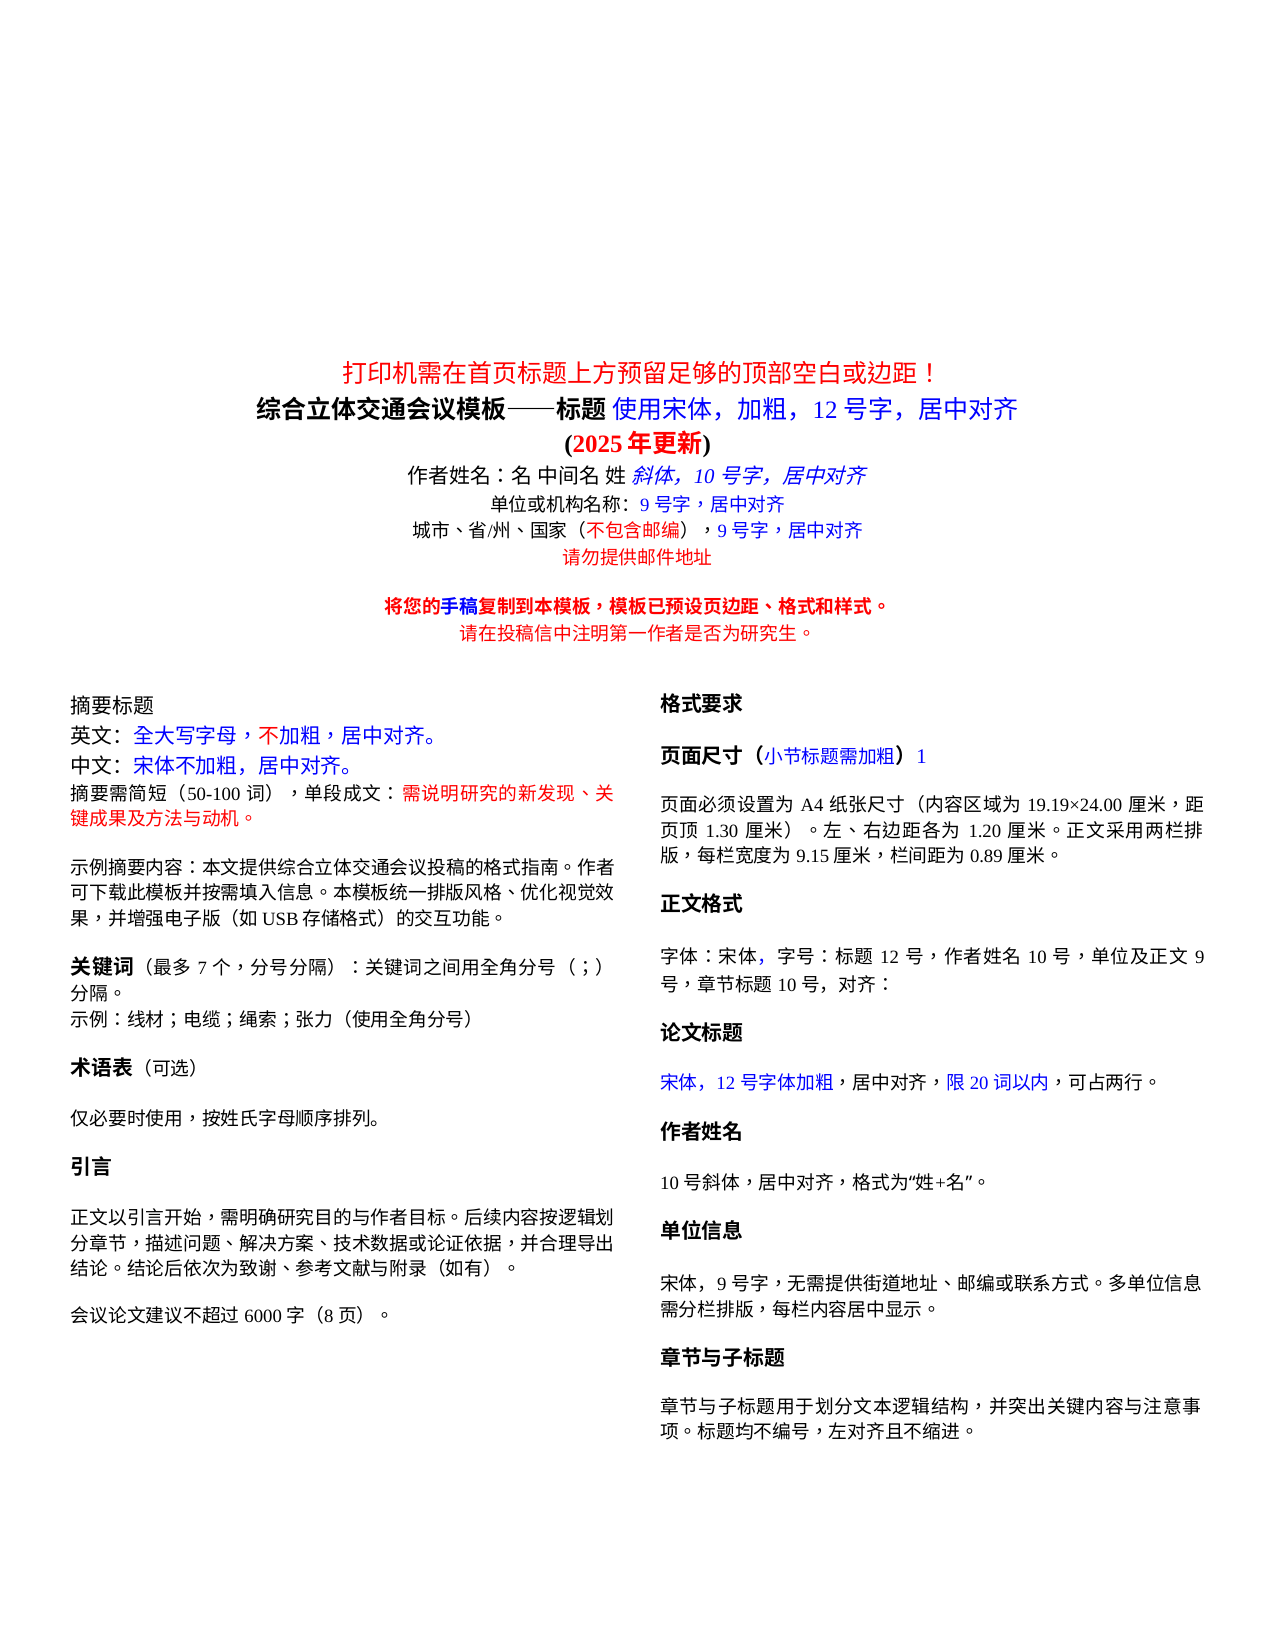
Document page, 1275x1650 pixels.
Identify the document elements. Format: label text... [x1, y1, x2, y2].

text 摘要标题 [71, 689, 615, 719]
text 请在投稿信中注明第一作者是否为研究生。 [71, 619, 1204, 646]
text 综合立体交通会议模板——标题 使用宋体，加粗，12 号字，居中对齐 [71, 389, 1204, 426]
text (2025年更新) [71, 426, 1204, 460]
text 页面必须设置为 A4 纸张尺寸（内容区域为 19.19×24.00 厘米，距页顶 1.30 厘米）。左、右边距各为 1.20 厘米。正文采用两栏排版，每栏宽度为 9.15 厘米，栏间距为 0.89 厘米。 [660, 791, 1204, 868]
text 关键词（最多 7 个，分号分隔）：关键词之间用全角分号（；）分隔。 [71, 952, 615, 1006]
text 打印机需在首页标题上方预留足够的顶部空白或边距！ [71, 355, 1204, 389]
text 宋体，9 号字，无需提供街道地址、邮编或联系方式。多单位信息需分栏排版，每栏内容居中显示。 [660, 1269, 1204, 1322]
text 单位或机构名称：9 号字，居中对齐 [71, 490, 1204, 517]
text 正文格式 [660, 889, 1204, 918]
text 作者姓名 [660, 1117, 1204, 1145]
text 城市、省/州、国家（不包含邮编），9 号字，居中对齐 [71, 517, 1204, 543]
text 10 号斜体，居中对齐，格式为“姓+名”。 [660, 1169, 1204, 1195]
text 论文标题 [660, 1018, 1204, 1046]
text 正文以引言开始，需明确研究目的与作者目标。后续内容按逻辑划分章节，描述问题、解决方案、技术数据或论证依据，并合理导出结论。结论后依次为致谢、参考文献与附录（如有）。 [71, 1204, 615, 1281]
text 示例：线材；电缆；绳索；张力（使用全角分号） [71, 1006, 615, 1032]
text 将您的手稿复制到本模板，模板已预设页边距、格式和样式。 [71, 591, 1204, 619]
text 英文：全大写字母，不加粗，居中对齐。 [71, 719, 615, 749]
text 仅必要时使用，按姓氏字母顺序排列。 [71, 1103, 615, 1130]
text 中文：宋体不加粗，居中对齐。 [71, 749, 615, 780]
text 术语表（可选） [71, 1053, 615, 1082]
text 会议论文建议不超过 6000 字（8 页）。 [71, 1303, 615, 1328]
text 作者姓名：名 中间名 姓 斜体，10 号字，居中对齐 [71, 460, 1204, 490]
text 页面尺寸（小节标题需加粗） [660, 741, 1204, 770]
text 章节与子标题用于划分文本逻辑结构，并突出关键内容与注意事项。标题均不编号，左对齐且不缩进。 [660, 1393, 1204, 1444]
text 字体：宋体，字号：标题 12 号，作者姓名 10 号，单位及正文 9 号，章节标题 10 号，对齐： [660, 942, 1204, 996]
text 格式要求 [660, 689, 1204, 717]
text 宋体，12 号字体加粗，居中对齐，限 20 词以内，可占两行。 [660, 1068, 1204, 1095]
text 示例摘要内容：本文提供综合立体交通会议投稿的格式指南。作者可下载此模板并按需填入信息。本模板统一排版风格、优化视觉效果，并增强电子版（如USB存储格式）的交互功能。 [71, 852, 615, 931]
text 引言 [71, 1152, 615, 1180]
text 章节与子标题 [660, 1343, 1204, 1372]
text 摘要需简短（50-100 词），单段成文：需说明研究的新发现、关键成果及方法与动机。 [71, 780, 615, 831]
text 请勿提供邮件地址 [71, 543, 1204, 570]
text 单位信息 [660, 1216, 1204, 1245]
